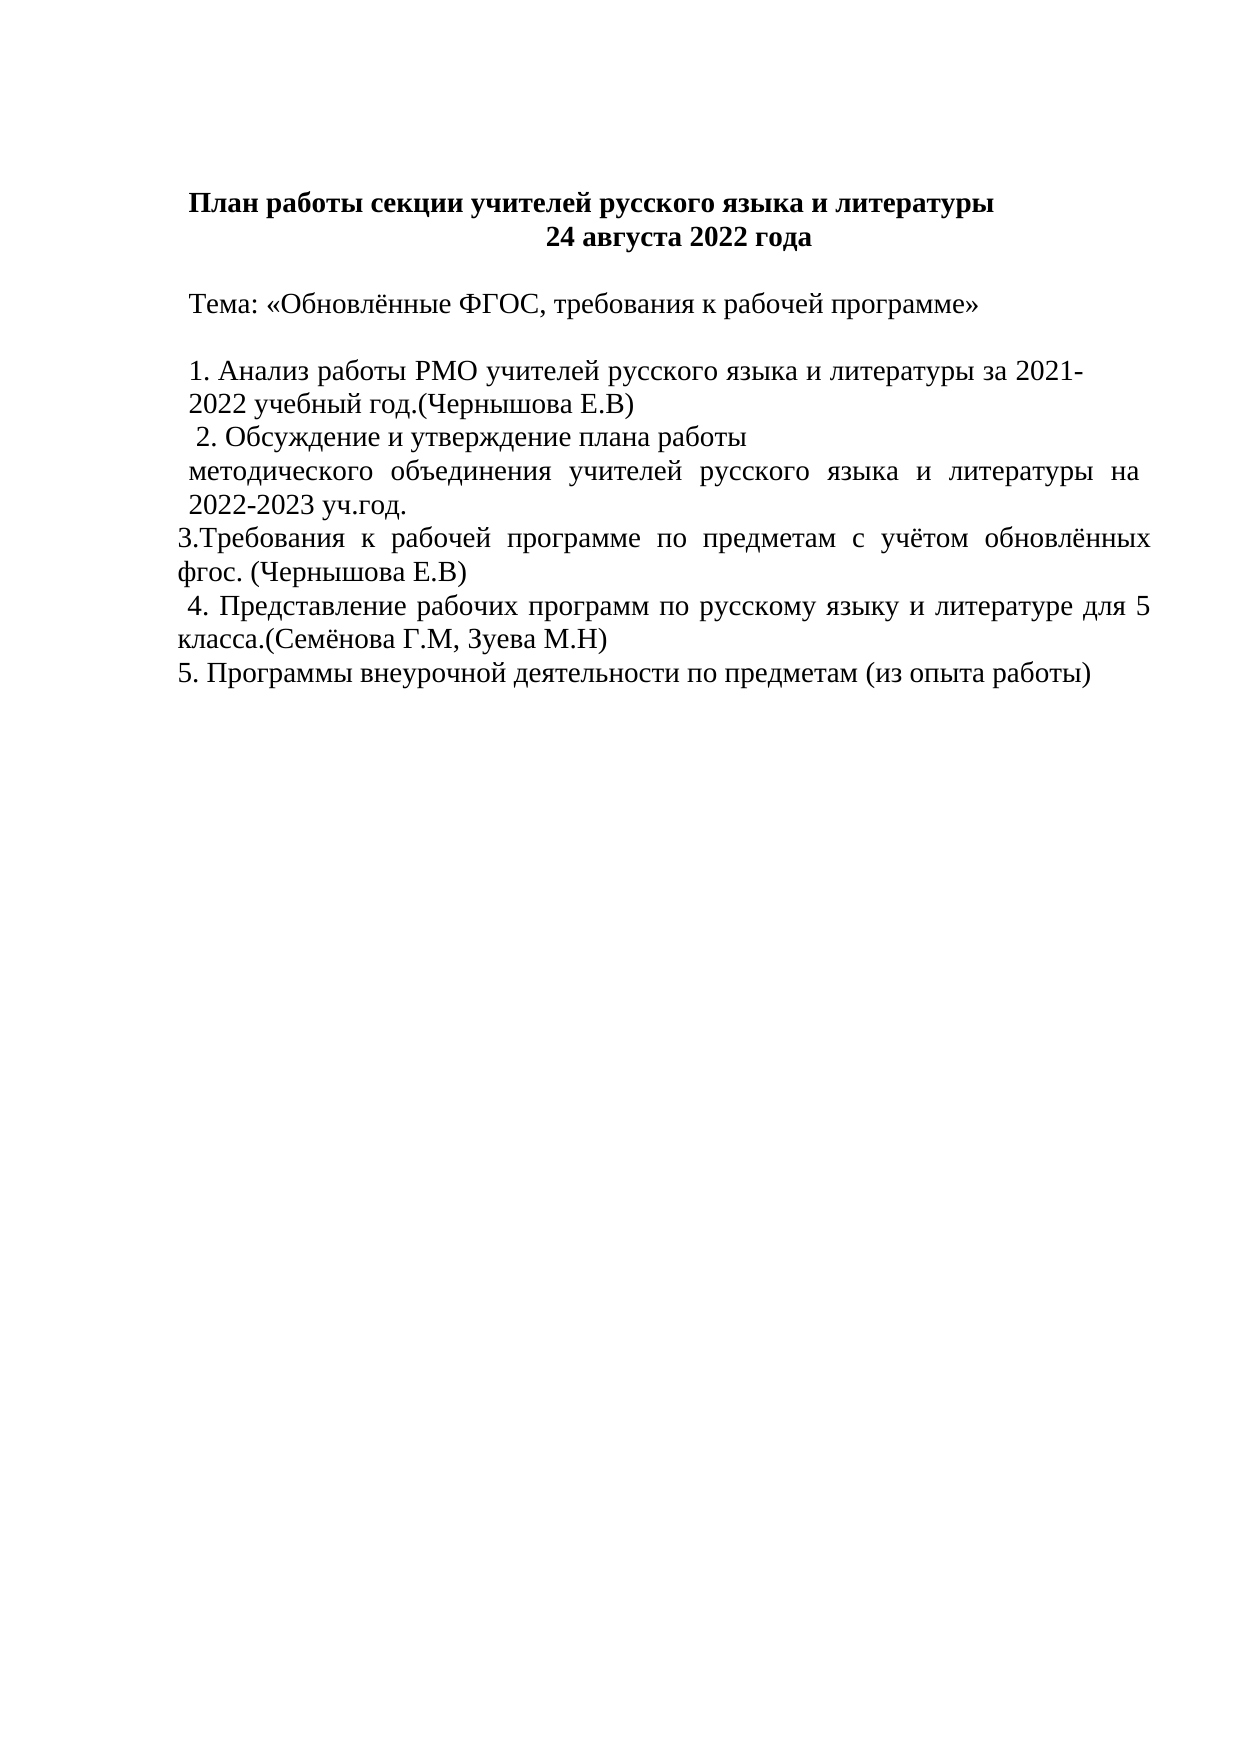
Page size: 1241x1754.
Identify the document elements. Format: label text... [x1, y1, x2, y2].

text Тема: «Обновлённые ФГОС, требования к рабочей программе» [188, 286, 1084, 319]
text 3.Требования к рабочей программе по предметам с учётом обновлённых фгос. (Чернышова Е.В) [177, 521, 1152, 588]
text 24 августа 2022 года [188, 219, 1084, 252]
list Обсуждение и утверждение плана работы [196, 420, 1152, 453]
text 5. Программы внеурочной деятельности по предметам (из опыта работы) [177, 655, 1152, 688]
text методического объединения учителей русского языка и литературы на 2022-2023 уч.год. [188, 453, 1140, 521]
text 4. Представление рабочих программ по русскому языку и литературе для 5 класса.(Семёнова Г.М, Зуева М.Н) [177, 588, 1152, 655]
list Анализ работы РМО учителей русского языка и литературы за 2021-2022 учебный год.(Чернышова Е.В) [188, 353, 1084, 420]
text План работы секции учителей русского языка и литературы [188, 185, 1084, 219]
